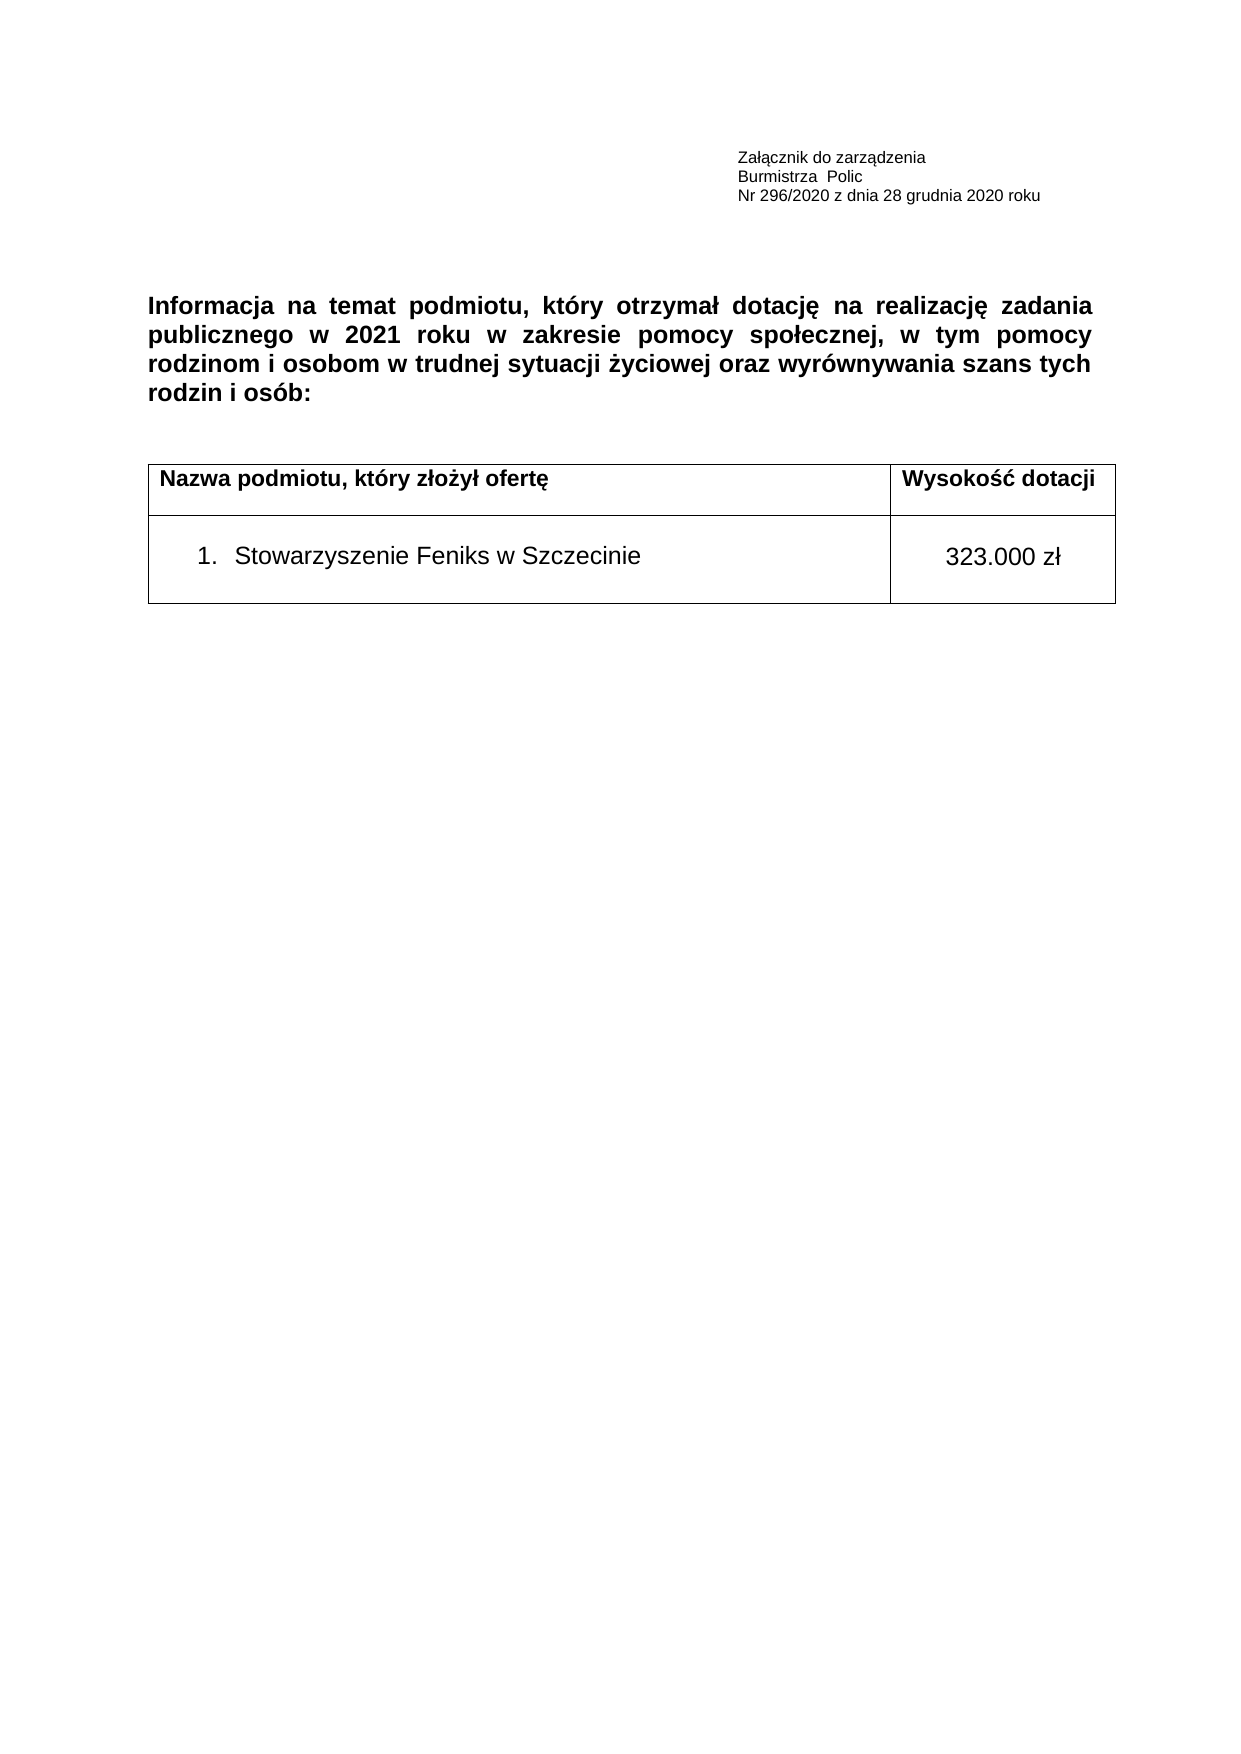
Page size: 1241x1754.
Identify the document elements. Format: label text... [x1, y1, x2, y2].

text Nr 296/2020 z dnia 28 grudnia 2020 roku [738, 186, 1093, 205]
text Załącznik do zarządzenia [738, 148, 1093, 167]
table_header Nazwa podmiotu, który złożył ofertę [149, 465, 890, 515]
text Informacja na temat podmiotu, który otrzymał dotację na realizację zadania publicznego w 2021 roku w zakresie pomocy społecznej, w tym pomocy rodzinom i osobom w trudnej sytuacji życiowej oraz wyrównywania szans tych rodzin i osób: [148, 291, 1093, 406]
text Burmistrza Polic [738, 167, 1093, 186]
table_cell Stowarzyszenie Feniks w Szczecinie [149, 516, 890, 603]
table_cell 323.000 zł [891, 516, 1115, 603]
table_header Wysokość dotacji [891, 465, 1115, 515]
